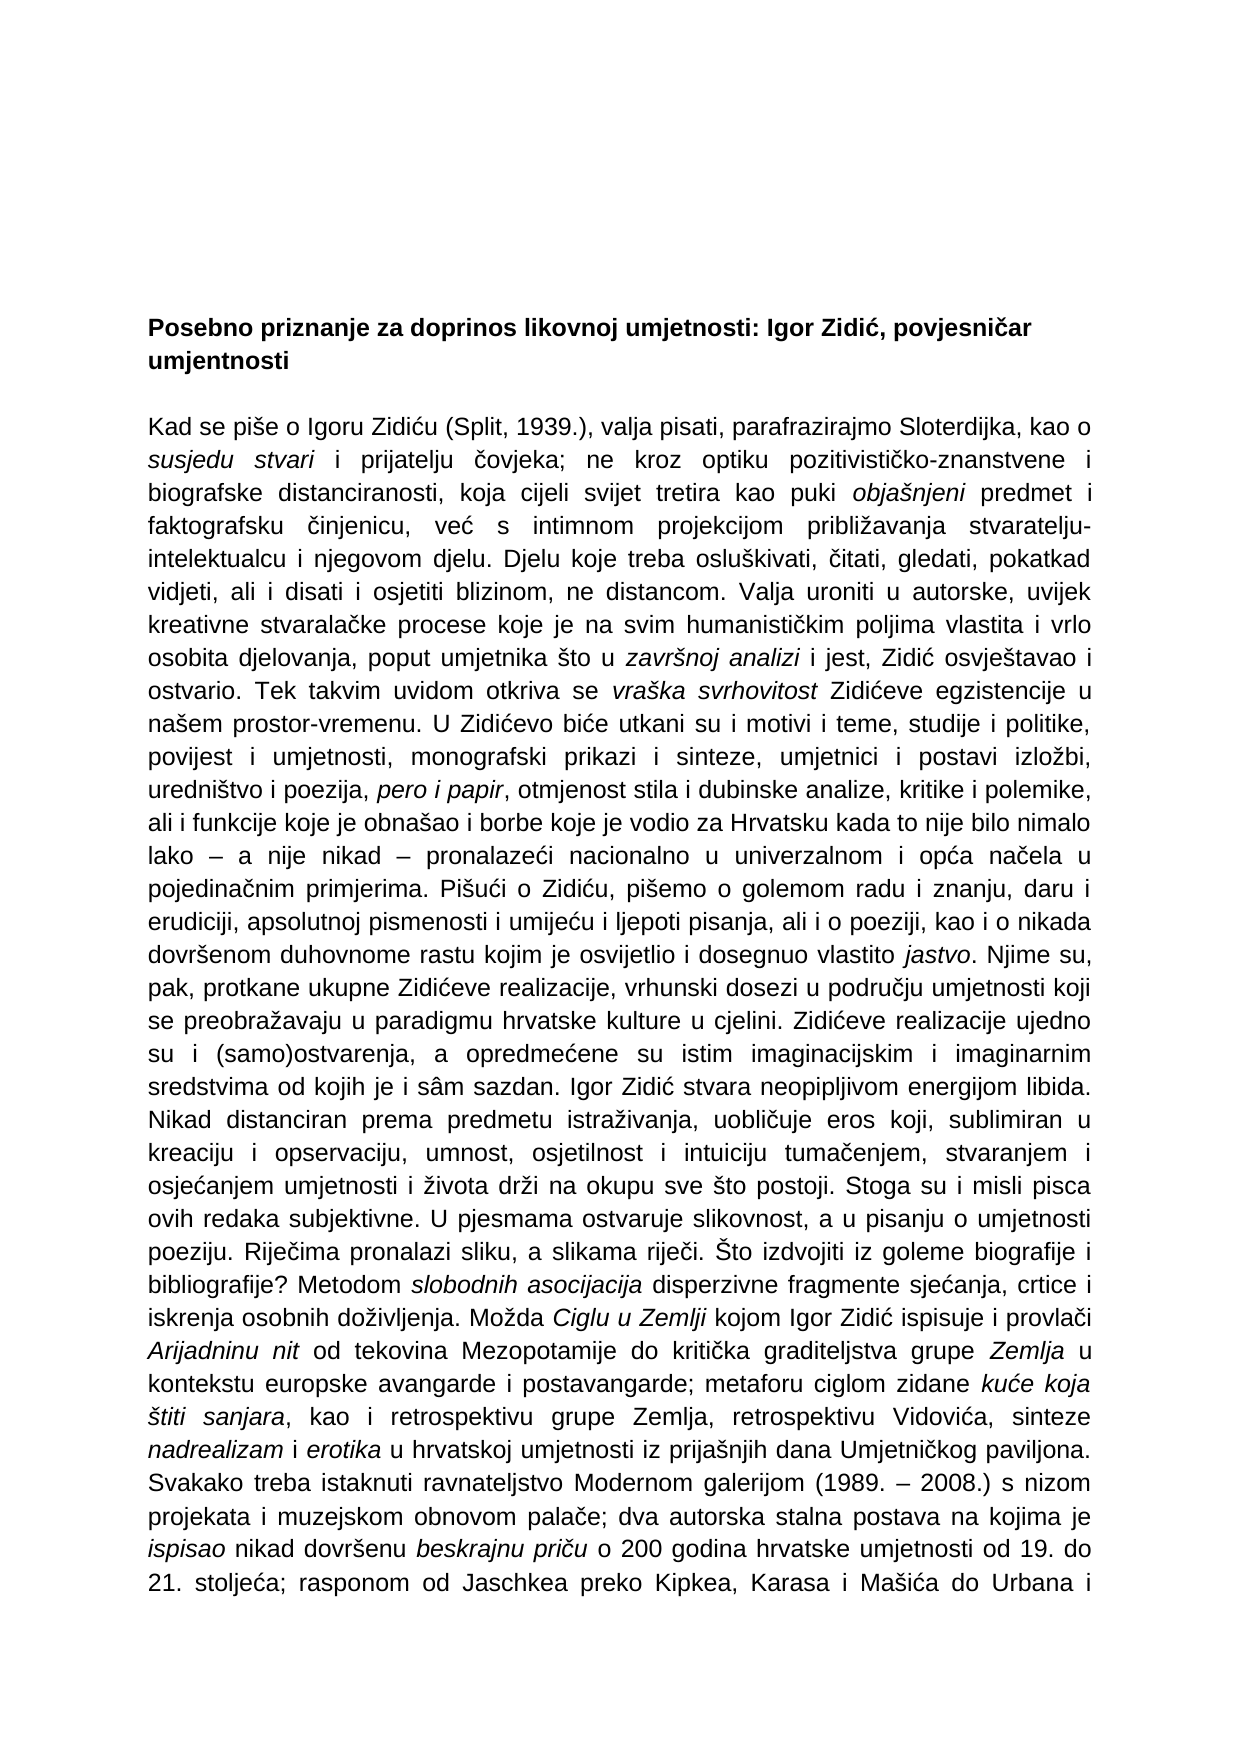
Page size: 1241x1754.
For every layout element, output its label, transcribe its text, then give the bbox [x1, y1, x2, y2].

text Posebno priznanje za doprinos likovnoj umjetnosti: Igor Zidić, povjesničar umjentnosti [148, 313, 1093, 374]
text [148, 412, 1093, 1596]
